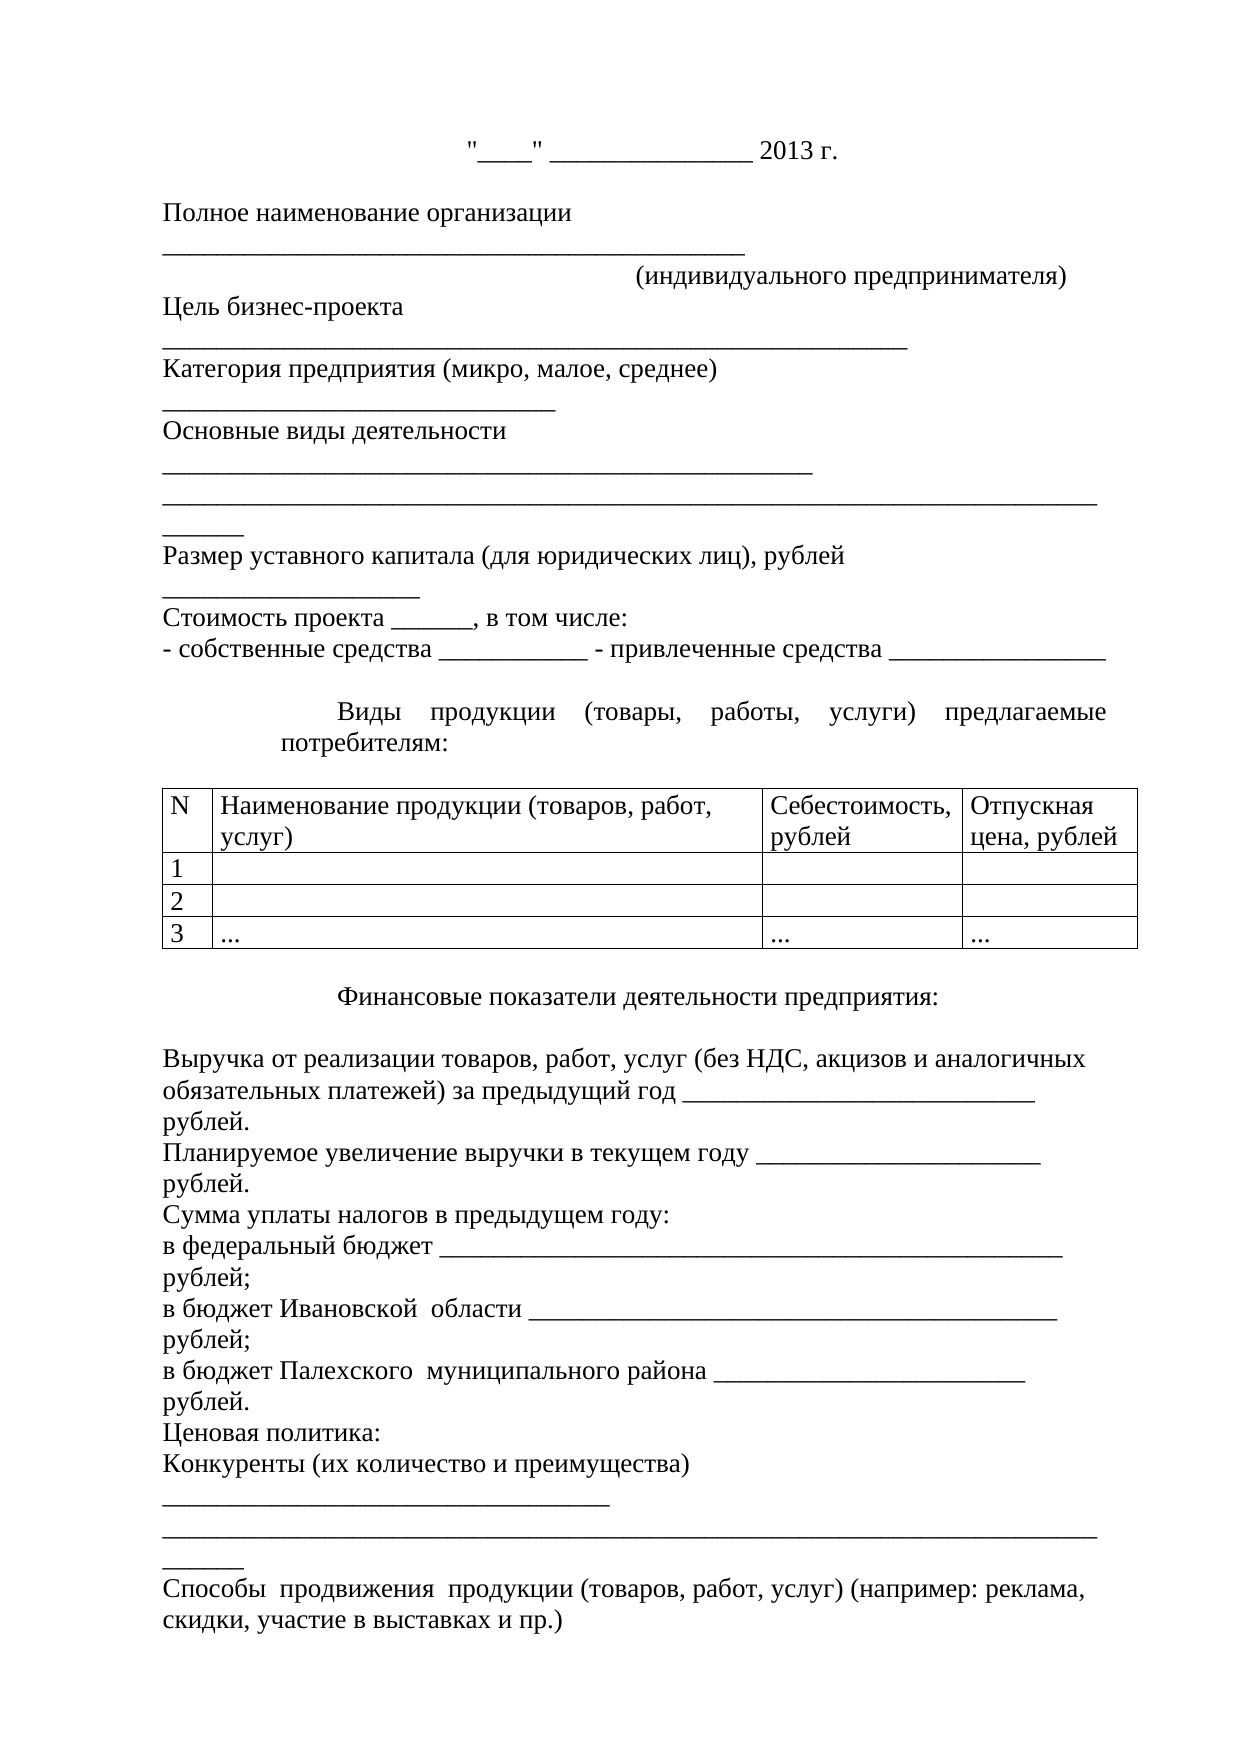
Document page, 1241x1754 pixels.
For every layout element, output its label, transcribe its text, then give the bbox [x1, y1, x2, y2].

text в бюджет Палехского муниципального района _______________________ рублей. [162, 1354, 1107, 1416]
table_cell 3 [163, 917, 212, 948]
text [162, 1510, 1107, 1572]
table_cell ... [963, 917, 1137, 948]
text Виды продукции (товары, работы, услуги) предлагаемые потребителям: [281, 695, 1107, 757]
text Размер уставного капитала (для юридических лиц), рублей ___________________ [162, 539, 1107, 601]
text Категория предприятия (микро, малое, среднее) _____________________________ [162, 352, 1107, 414]
text в федеральный бюджет ______________________________________________ рублей; [162, 1229, 1107, 1292]
table_cell [213, 885, 762, 916]
text "____" _______________ 2013 г. [162, 134, 1107, 165]
text ___________________________________________________________________________ [162, 477, 1107, 539]
text Полное наименование организации ___________________________________________ [162, 196, 1107, 259]
table_cell [213, 853, 762, 884]
table_cell 1 [163, 853, 212, 884]
table_cell [763, 853, 962, 884]
table_cell 2 [163, 885, 212, 916]
text Выручка от реализации товаров, работ, услуг (без НДС, акцизов и аналогичных [162, 1043, 1107, 1074]
table_header N [163, 789, 212, 852]
text в бюджет Ивановской области _______________________________________ рублей; [162, 1292, 1107, 1354]
table_cell ... [763, 917, 962, 948]
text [162, 1603, 1107, 1634]
text - собственные средства ___________ - привлеченные средства ________________ [162, 632, 1107, 664]
table_cell [763, 885, 962, 916]
text Конкуренты (их количество и преимущества) _________________________________ [162, 1447, 1107, 1510]
text Способы продвижения продукции (товаров, работ, услуг) (например: реклама, [162, 1572, 1107, 1603]
text Цель бизнес-проекта _______________________________________________________ [162, 290, 1107, 352]
table_cell ... [213, 917, 762, 948]
table_header Наименование продукции (товаров, работ, услуг) [213, 789, 762, 852]
text Основные виды деятельности ________________________________________________ [162, 414, 1107, 477]
table_header Отпускная цена, рублей [963, 789, 1137, 852]
text (индивидуального предпринимателя) [162, 259, 1107, 290]
text Финансовые показатели деятельности предприятия: [281, 980, 1107, 1011]
text Сумма уплаты налогов в предыдущем году: [162, 1198, 1107, 1229]
text Планируемое увеличение выручки в текущем году _____________________ рублей. [162, 1136, 1107, 1198]
table_cell [963, 885, 1137, 916]
table_header Себестоимость, рублей [763, 789, 962, 852]
text Стоимость проекта ______, в том числе: [162, 601, 1107, 632]
text Ценовая политика: [162, 1416, 1107, 1447]
text обязательных платежей) за предыдущий год __________________________ рублей. [162, 1074, 1107, 1136]
table_cell [963, 853, 1137, 884]
